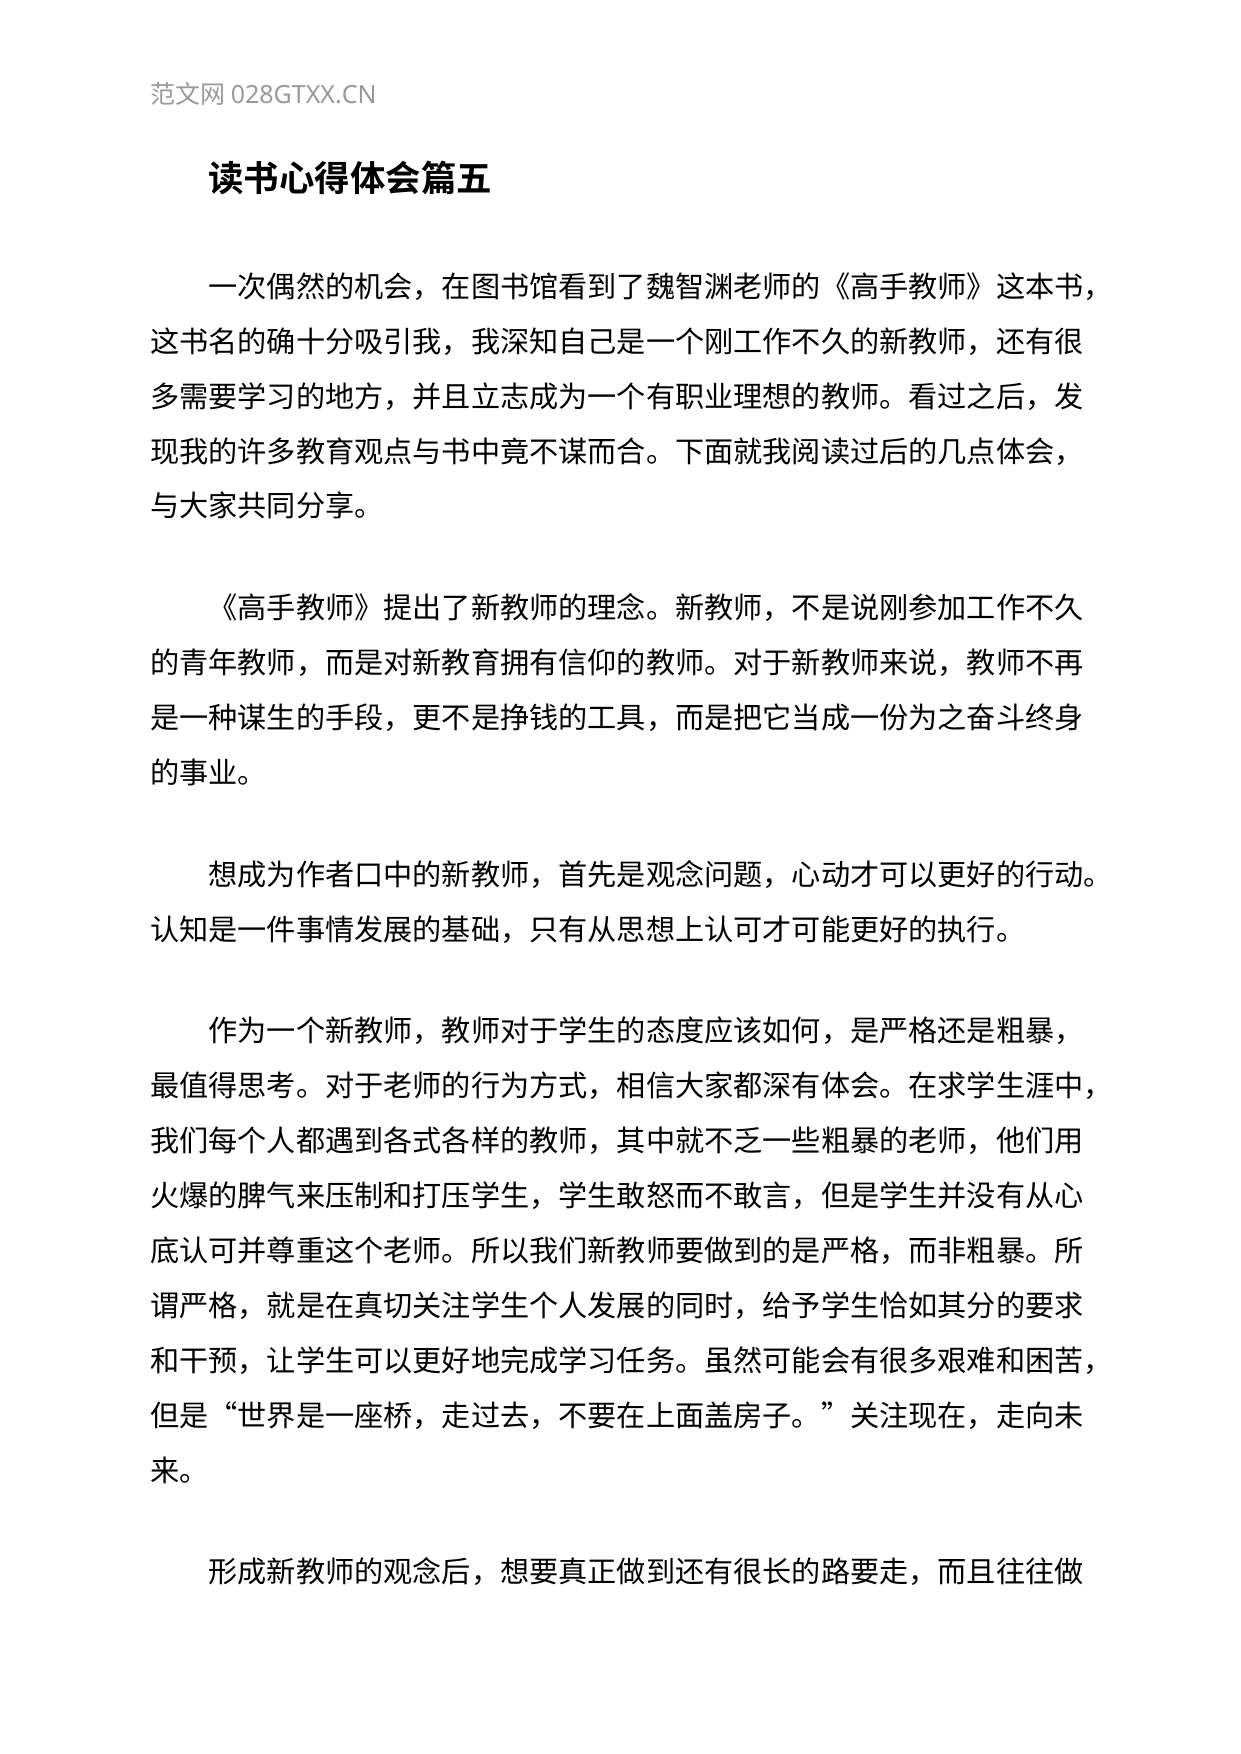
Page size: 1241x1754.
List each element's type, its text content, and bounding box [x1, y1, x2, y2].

text 想成为作者口中的新教师，首先是观念问题，心动才可以更好的行动。认知是一件事情发展的基础，只有从思想上认可才可能更好的执行。 [150, 851, 1090, 948]
text 读书心得体会篇五 [150, 150, 1090, 201]
text 《高手教师》提出了新教师的理念。新教师，不是说刚参加工作不久的青年教师，而是对新教育拥有信仰的教师。对于新教师来说，教师不再是一种谋生的手段，更不是挣钱的工具，而是把它当成一份为之奋斗终身的事业。 [150, 585, 1090, 792]
text 作为一个新教师，教师对于学生的态度应该如何，是严格还是粗暴，最值得思考。对于老师的行为方式，相信大家都深有体会。在求学生涯中，我们每个人都遇到各式各样的教师，其中就不乏一些粗暴的老师，他们用火爆的脾气来压制和打压学生，学生敢怒而不敢言，但是学生并没有从心底认可并尊重这个老师。所以我们新教师要做到的是严格，而非粗暴。所谓严格，就是在真切关注学生个人发展的同时，给予学生恰如其分的要求和干预，让学生可以更好地完成学习任务。虽然可能会有很多艰难和困苦，但是“世界是一座桥，走过去，不要在上面盖房子。”关注现在，走向未来。 [150, 1008, 1090, 1489]
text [150, 1549, 1090, 1591]
text 一次偶然的机会，在图书馆看到了魏智渊老师的《高手教师》这本书，这书名的确十分吸引我，我深知自己是一个刚工作不久的新教师，还有很多需要学习的地方，并且立志成为一个有职业理想的教师。看过之后，发现我的许多教育观点与书中竟不谋而合。下面就我阅读过后的几点体会，与大家共同分享。 [150, 263, 1090, 525]
